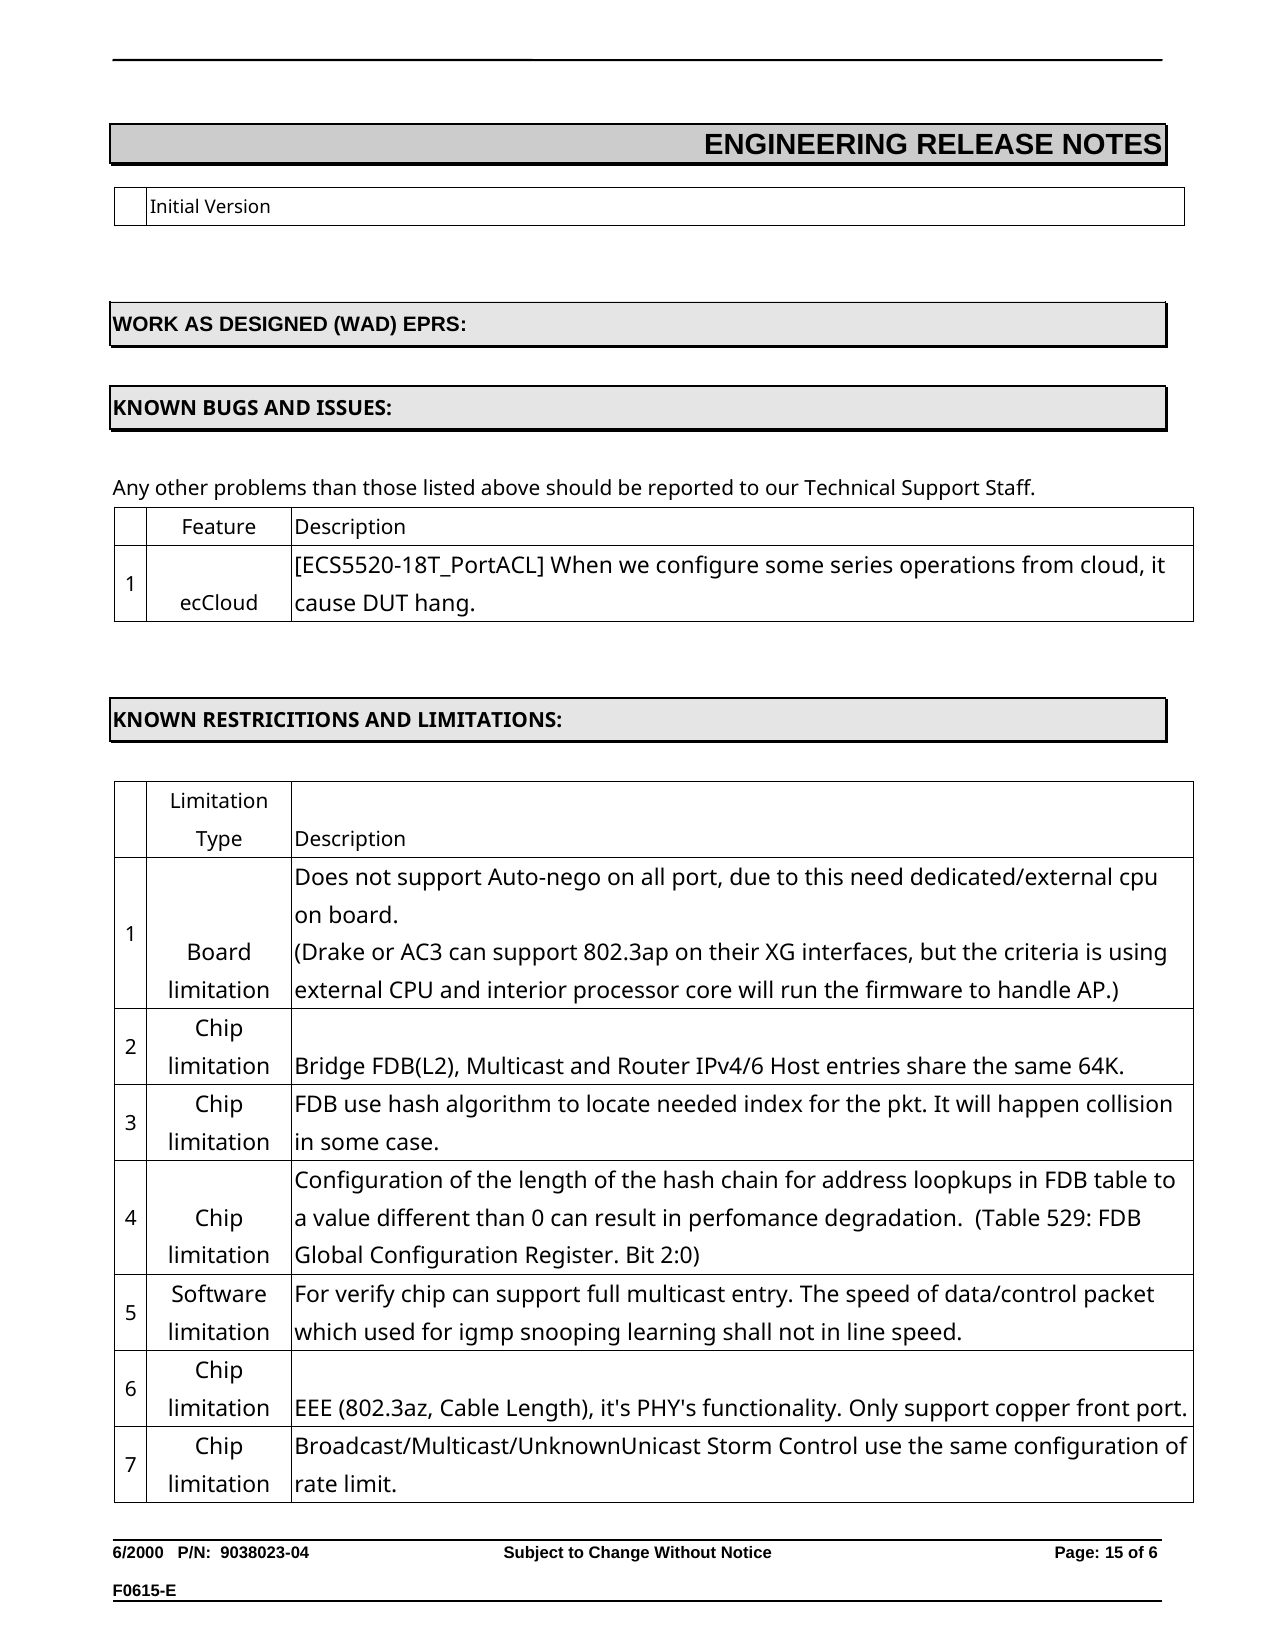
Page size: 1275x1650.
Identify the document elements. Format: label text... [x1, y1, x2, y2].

text Known Bugs and Issues: [111, 387, 1165, 428]
table_cell 1 [115, 858, 146, 1008]
table_cell Broadcast/Multicast/UnknownUnicast Storm Control use the same configuration of rate limit. [292, 1427, 1193, 1502]
table_cell 5 [115, 1275, 146, 1350]
table_header Limitation Type [147, 782, 291, 857]
table_header [115, 188, 146, 225]
table_header [115, 508, 146, 545]
table_cell Chip limitation [147, 1009, 291, 1084]
text Known RESTRICITIONS AND Limitations: [111, 699, 1165, 740]
table_header Initial Version [147, 188, 1184, 225]
table_cell 4 [115, 1161, 146, 1274]
table_cell Chip limitation [147, 1351, 291, 1426]
table_cell Bridge FDB(L2), Multicast and Router IPv4/6 Host entries share the same 64K. [292, 1009, 1193, 1084]
table_header Description [292, 508, 1193, 545]
table_cell Chip limitation [147, 1427, 291, 1502]
table_cell Board limitation [147, 858, 291, 1008]
table_cell Software limitation [147, 1275, 291, 1350]
table_cell 2 [115, 1009, 146, 1084]
table_cell Does not support Auto-nego on all port, due to this need dedicated/external cpu on board. (Drake or AC3 can support 802.3ap on their XG interfaces, but the criteria is using external CPU and interior processor core will run the firmware to handle AP.) [292, 858, 1193, 1008]
table_cell For verify chip can support full multicast entry. The speed of data/control packet which used for igmp snooping learning shall not in line speed. [292, 1275, 1193, 1350]
table_cell EEE (802.3az, Cable Length), it's PHY's functionality. Only support copper front port. [292, 1351, 1193, 1426]
table_header Description [292, 782, 1193, 857]
table_cell ecCloud [147, 546, 291, 621]
text Any other problems than those listed above should be reported to our Technical Support Staff. [112, 469, 1162, 507]
table_cell 1 [115, 546, 146, 621]
table_cell FDB use hash algorithm to locate needed index for the pkt. It will happen collision in some case. [292, 1085, 1193, 1160]
text Work as Designed (wAD) eprs: [111, 303, 1165, 345]
table_cell 7 [115, 1427, 146, 1502]
table_cell Chip limitation [147, 1085, 291, 1160]
table_cell [ECS5520-18T_PortACL] When we configure some series operations from cloud, it cause DUT hang. [292, 546, 1193, 621]
table_cell 3 [115, 1085, 146, 1160]
table_header Feature [147, 508, 291, 545]
table_header [115, 782, 146, 857]
table_cell 6 [115, 1351, 146, 1426]
table_cell Chip limitation [147, 1161, 291, 1274]
table_cell Configuration of the length of the hash chain for address loopkups in FDB table to a value different than 0 can result in perfomance degradation. (Table 529: FDB Global Configuration Register. Bit 2:0) [292, 1161, 1193, 1274]
